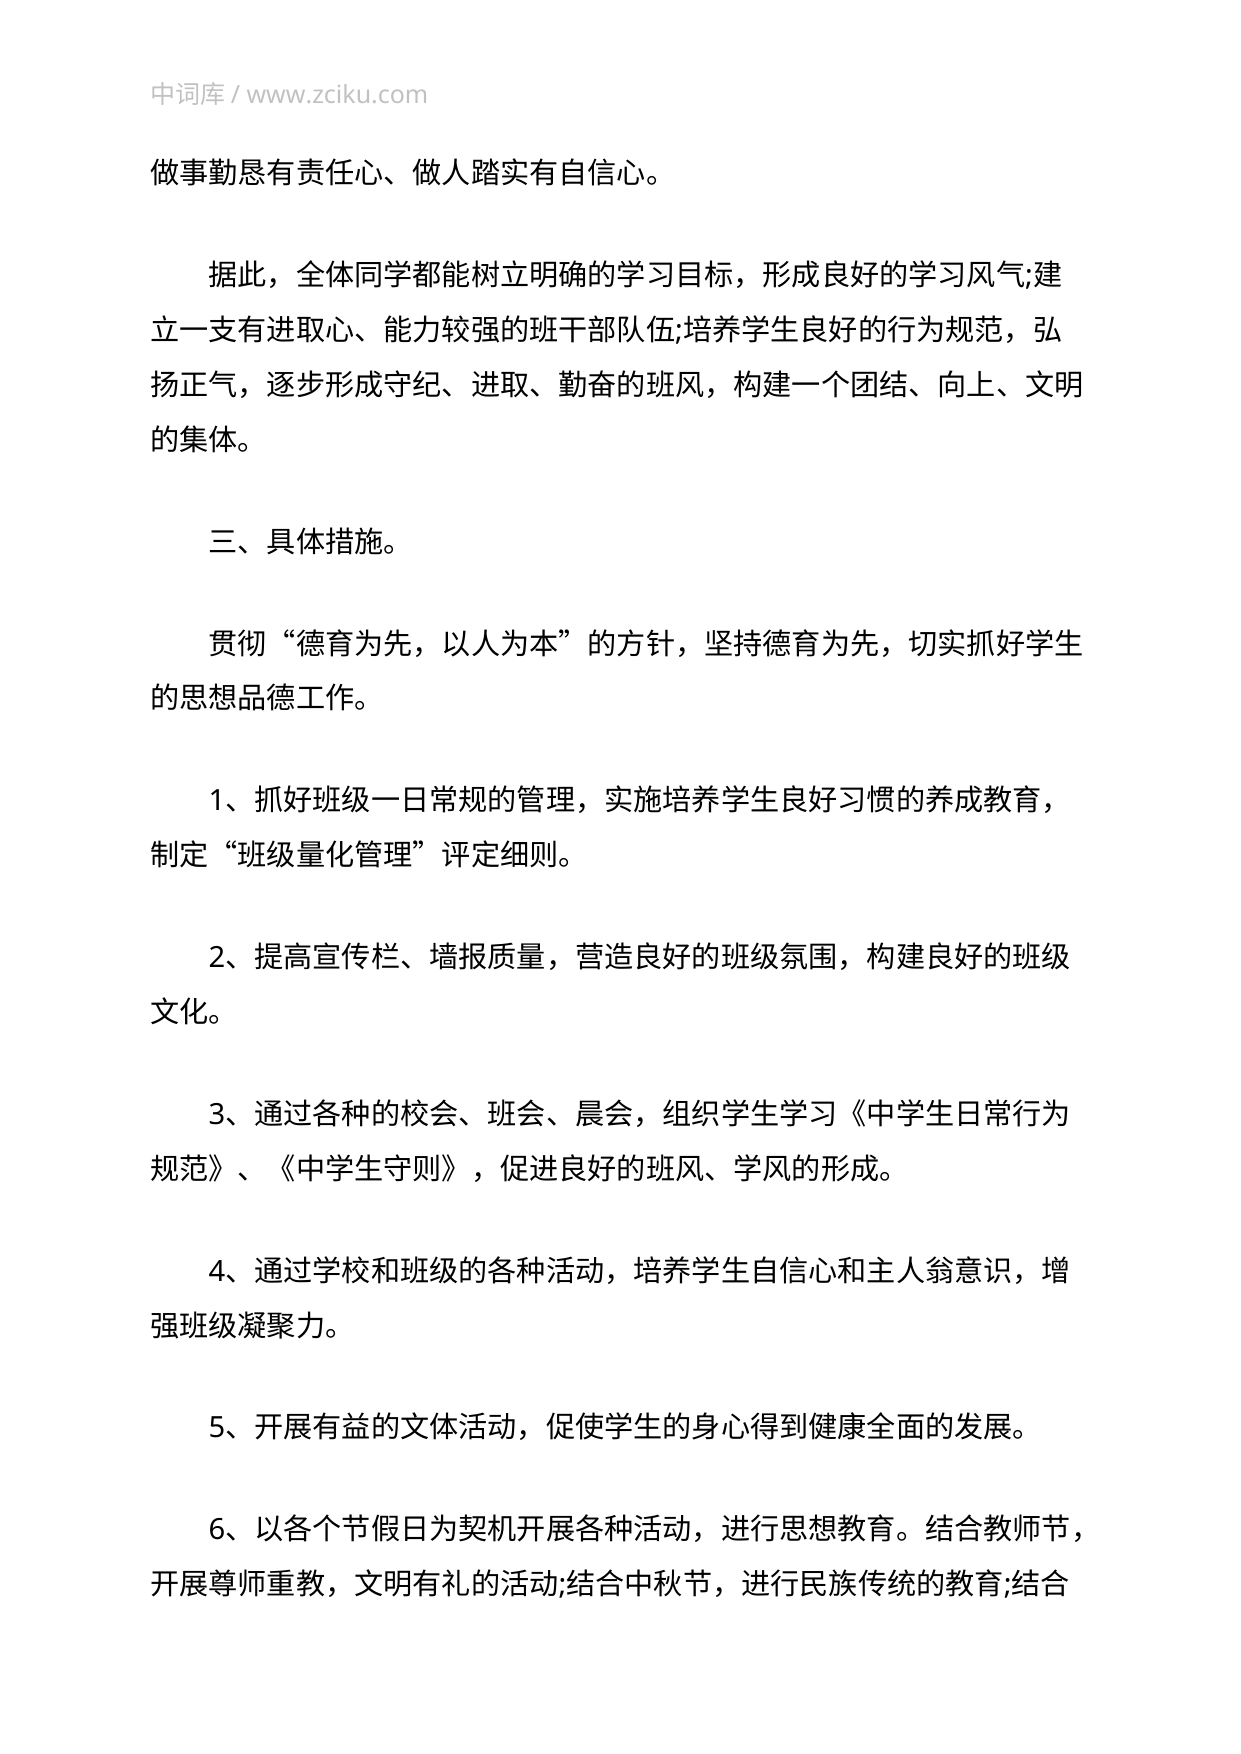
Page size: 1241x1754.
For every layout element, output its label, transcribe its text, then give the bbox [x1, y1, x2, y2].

text 据此，全体同学都能树立明确的学习目标，形成良好的学习风气;建立一支有进取心、能力较强的班干部队伍;培养学生良好的行为规范，弘扬正气，逐步形成守纪、进取、勤奋的班风，构建一个团结、向上、文明的集体。 [150, 252, 1090, 459]
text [150, 1506, 1090, 1603]
text 1、抓好班级一日常规的管理，实施培养学生良好习惯的养成教育，制定“班级量化管理”评定细则。 [150, 777, 1090, 874]
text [150, 150, 1090, 192]
text 贯彻“德育为先，以人为本”的方针，坚持德育为先，切实抓好学生的思想品德工作。 [150, 620, 1090, 717]
text 2、提高宣传栏、墙报质量，营造良好的班级氛围，构建良好的班级文化。 [150, 934, 1090, 1031]
text 3、通过各种的校会、班会、晨会，组织学生学习《中学生日常行为规范》、《中学生守则》，促进良好的班风、学风的形成。 [150, 1090, 1090, 1188]
text 5、开展有益的文体活动，促使学生的身心得到健康全面的发展。 [150, 1404, 1090, 1446]
text 4、通过学校和班级的各种活动，培养学生自信心和主人翁意识，增强班级凝聚力。 [150, 1247, 1090, 1344]
text 三、具体措施。 [150, 518, 1090, 561]
